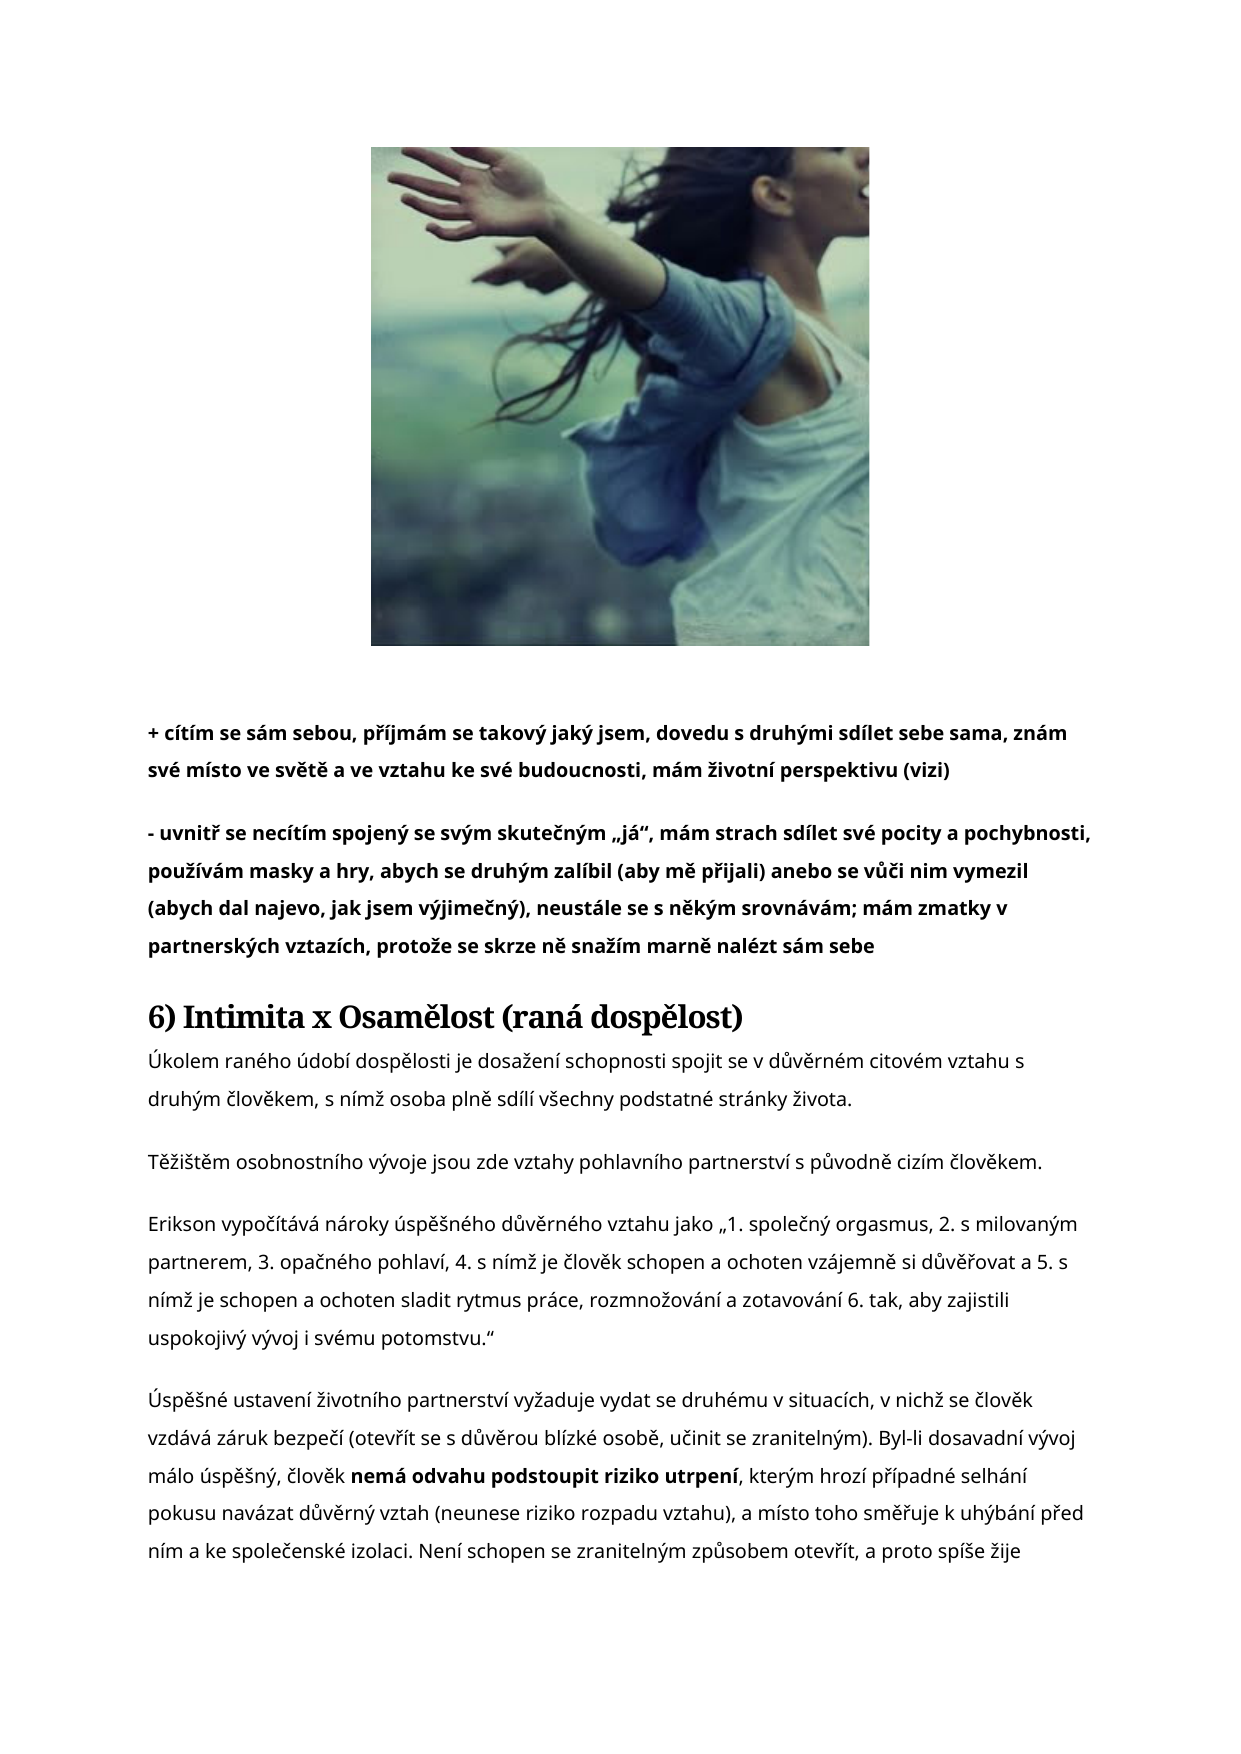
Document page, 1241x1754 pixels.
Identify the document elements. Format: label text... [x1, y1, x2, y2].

text Těžištěm osobnostního vývoje jsou zde vztahy pohlavního partnerství s původně cizím člověkem. [148, 1148, 1093, 1175]
picture [371, 147, 870, 646]
text Erikson vypočítává nároky úspěšného důvěrného vztahu jako „1. společný orgasmus, 2. s milovaným partnerem, 3. opačného pohlaví, 4. s nímž je člověk schopen a ochoten vzájemně si důvěřovat a 5. s nímž je schopen a ochoten sladit rytmus práce, rozmnožování a zotavování 6. tak, aby zajistili uspokojivý vývoj i svému potomstvu.“ [148, 1211, 1093, 1351]
text Úkolem raného údobí dospělosti je dosažení schopnosti spojit se v důvěrném citovém vztahu s druhým člověkem, s nímž osoba plně sdílí všechny podstatné stránky života. [148, 1048, 1093, 1112]
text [148, 1387, 1093, 1564]
text - uvnitř se necítím spojený se svým skutečným „já“, mám strach sdílet své pocity a pochybnosti, používám masky a hry, abych se druhým zalíbil (aby mě přijali) anebo se vůči nim vymezil (abych dal najevo, jak jsem výjimečný), neustále se s někým srovnávám; mám zmatky v partnerských vztazích, protože se skrze ně snažím marně nalézt sám sebe [148, 819, 1093, 959]
text 6) Intimita x Osamělost (raná dospělost) [148, 995, 1093, 1038]
text + cítím se sám sebou, příjmám se takový jaký jsem, dovedu s druhými sdílet sebe sama, znám své místo ve světě a ve vztahu ke své budoucnosti, mám životní perspektivu (vizi) [148, 719, 1093, 783]
